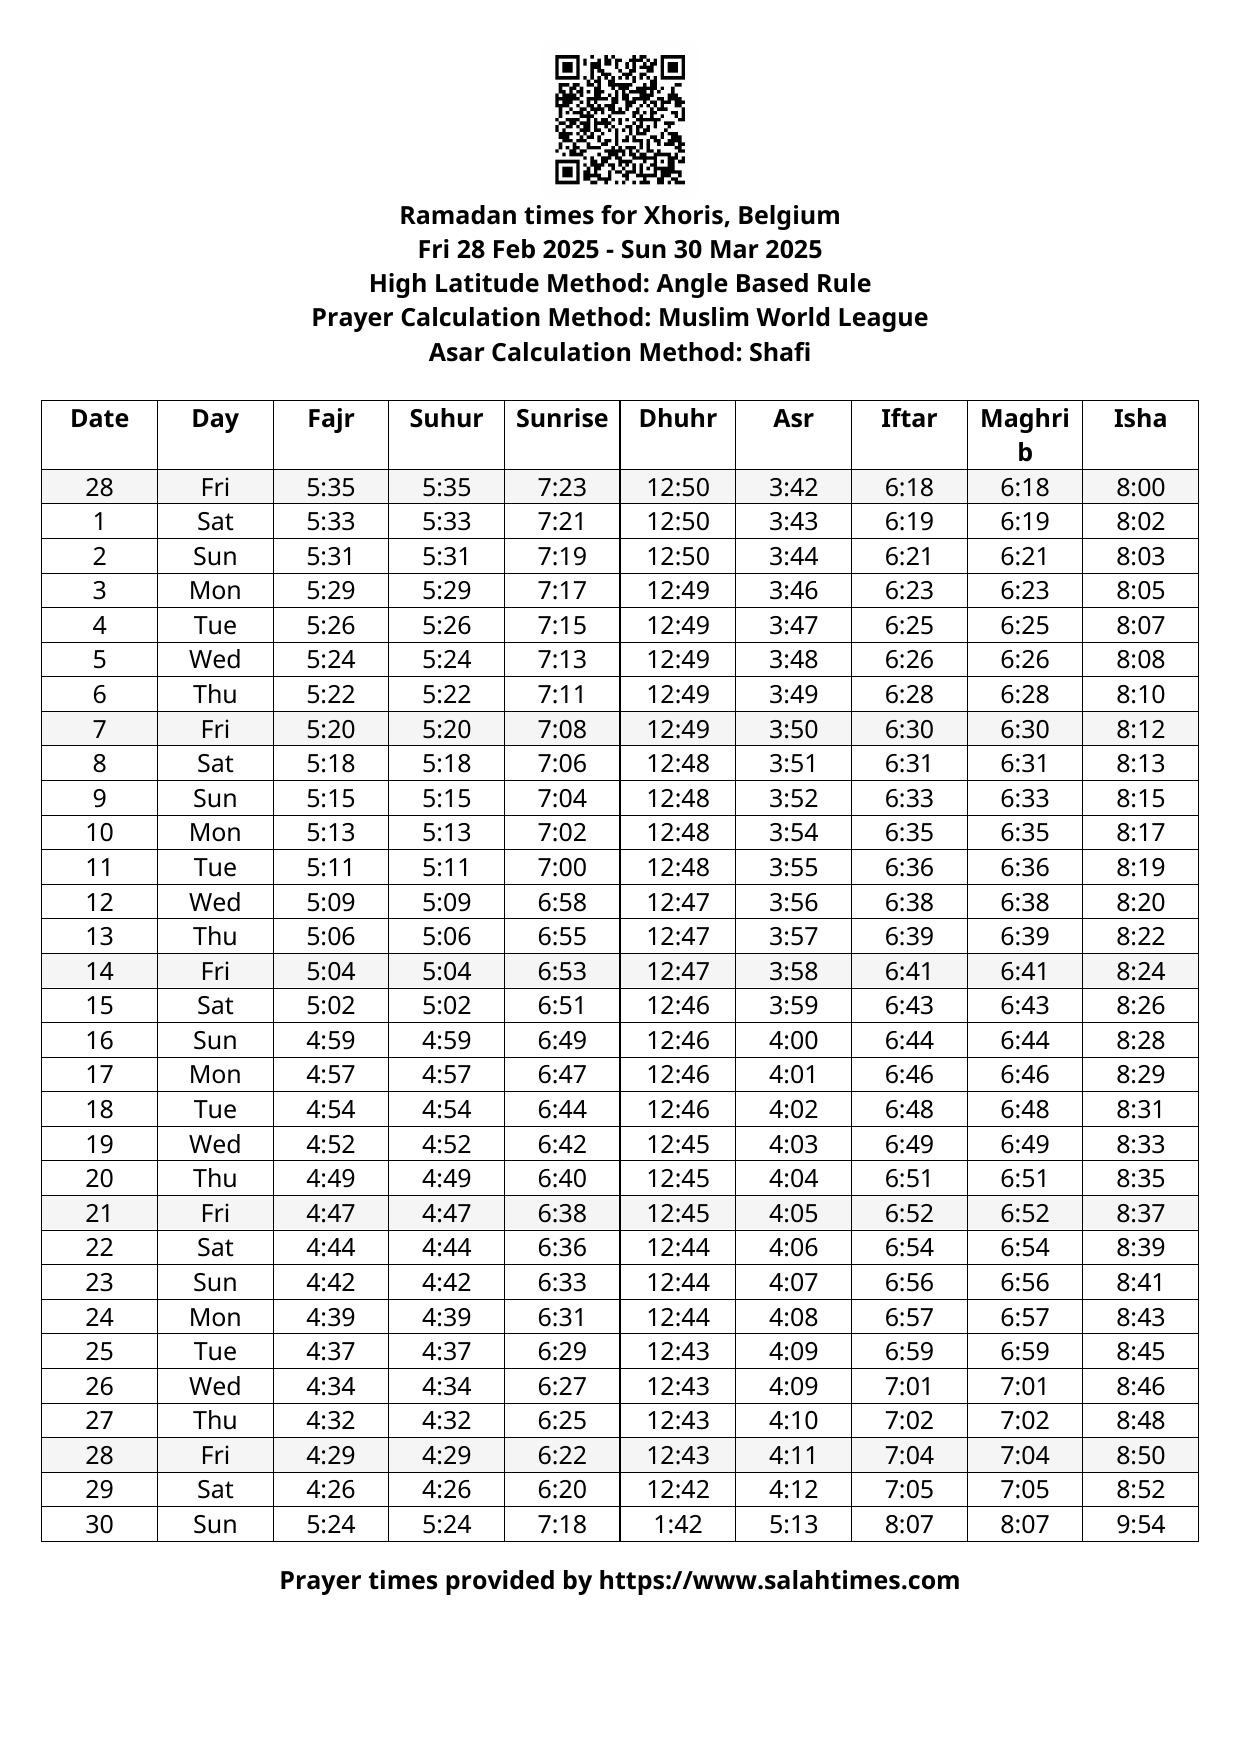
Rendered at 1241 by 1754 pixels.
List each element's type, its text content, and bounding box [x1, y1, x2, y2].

table_cell 8:26 [1083, 989, 1198, 1022]
table_cell 6:49 [968, 1127, 1082, 1160]
table_cell 12:47 [621, 954, 735, 987]
table_cell 4:54 [389, 1092, 504, 1126]
table_cell 5:24 [274, 643, 388, 676]
table_cell Sun [158, 781, 273, 814]
table_cell Thu [158, 1161, 273, 1195]
table_cell Sun [158, 1023, 273, 1057]
table_cell Sun [158, 1507, 273, 1541]
table_cell 6:20 [505, 1473, 619, 1506]
table_cell 6:40 [505, 1161, 619, 1195]
table_cell 12:48 [621, 816, 735, 849]
table_cell 5:13 [389, 816, 504, 849]
table_cell 8:33 [1083, 1127, 1198, 1160]
text Prayer times provided by https://www.salahtimes.com [42, 1563, 1198, 1597]
text Prayer Calculation Method: Muslim World League [42, 300, 1198, 334]
table_cell 8:39 [1083, 1231, 1198, 1264]
table_cell 6:31 [852, 746, 967, 780]
table_cell 8:29 [1083, 1058, 1198, 1091]
table_cell 1 [42, 504, 157, 538]
table_cell 16 [42, 1023, 157, 1057]
table_cell 6:36 [505, 1231, 619, 1264]
table_cell 12:50 [621, 504, 735, 538]
table_cell 4:57 [274, 1058, 388, 1091]
table_cell 6:26 [852, 643, 967, 676]
table_cell Wed [158, 1127, 273, 1160]
table_cell 4:59 [274, 1023, 388, 1057]
table_cell 4:04 [736, 1161, 851, 1195]
table_cell Sat [158, 989, 273, 1022]
table_cell 7:06 [505, 746, 619, 780]
table_cell 3:43 [736, 504, 851, 538]
table_header Sunrise [505, 401, 619, 469]
table_cell 11 [42, 850, 157, 884]
table_cell 26 [42, 1369, 157, 1402]
table_cell 12:46 [621, 1023, 735, 1057]
table_cell 12 [42, 885, 157, 918]
table_cell 6:35 [852, 816, 967, 849]
table_cell 8:08 [1083, 643, 1198, 676]
table_cell 7:19 [505, 539, 619, 572]
table_cell 8:28 [1083, 1023, 1198, 1057]
table_cell 3:51 [736, 746, 851, 780]
table_cell 3:54 [736, 816, 851, 849]
table_cell 4:57 [389, 1058, 504, 1091]
table_cell 7:02 [852, 1404, 967, 1437]
table_cell 12:46 [621, 1092, 735, 1126]
table_cell 6:38 [968, 885, 1082, 918]
table_header Suhur [389, 401, 504, 469]
table_cell 8:00 [1083, 470, 1198, 503]
table_cell 6:33 [852, 781, 967, 814]
table_cell 3 [42, 574, 157, 607]
table_cell 4:05 [736, 1196, 851, 1229]
table_cell 7:02 [968, 1404, 1082, 1437]
table_cell 5:09 [274, 885, 388, 918]
table_cell Tue [158, 1092, 273, 1126]
table_cell 3:46 [736, 574, 851, 607]
table_cell 6:54 [968, 1231, 1082, 1264]
table_cell 4:02 [736, 1092, 851, 1126]
table_cell 19 [42, 1127, 157, 1160]
table_cell 6:38 [505, 1196, 619, 1229]
table_cell 6:49 [852, 1127, 967, 1160]
table_cell 12:49 [621, 574, 735, 607]
table_cell 6:30 [968, 712, 1082, 745]
table_cell Thu [158, 919, 273, 953]
table_cell 4:54 [274, 1092, 388, 1126]
table_cell 5:15 [274, 781, 388, 814]
table_cell 4:49 [274, 1161, 388, 1195]
table_cell 8:07 [1083, 608, 1198, 642]
table_cell 6:49 [505, 1023, 619, 1057]
table_cell 2 [42, 539, 157, 572]
table_cell 6:44 [852, 1023, 967, 1057]
table_cell 5:31 [389, 539, 504, 572]
table_cell 5:02 [389, 989, 504, 1022]
table_cell 25 [42, 1334, 157, 1368]
table_cell 3:50 [736, 712, 851, 745]
table_cell 6:22 [505, 1438, 619, 1472]
table_cell 28 [42, 470, 157, 503]
text Asar Calculation Method: Shafi [42, 334, 1198, 368]
table_cell 4:47 [274, 1196, 388, 1229]
table_cell 8 [42, 746, 157, 780]
table_cell 6:39 [968, 919, 1082, 953]
table_cell 4 [42, 608, 157, 642]
table_cell 4:29 [389, 1438, 504, 1472]
table_cell 29 [42, 1473, 157, 1506]
table_cell Mon [158, 816, 273, 849]
table_cell Fri [158, 954, 273, 987]
table_header Date [42, 401, 157, 469]
table_cell 9 [42, 781, 157, 814]
table_cell 5:22 [274, 677, 388, 711]
table_cell 3:47 [736, 608, 851, 642]
text High Latitude Method: Angle Based Rule [42, 266, 1198, 300]
table_cell 7:11 [505, 677, 619, 711]
table_cell 7:05 [852, 1473, 967, 1506]
table_cell 4:44 [274, 1231, 388, 1264]
table_cell 6:31 [505, 1300, 619, 1333]
table_cell 5:11 [389, 850, 504, 884]
table_cell 8:03 [1083, 539, 1198, 572]
table_cell 8:41 [1083, 1265, 1198, 1299]
table_cell 3:48 [736, 643, 851, 676]
table_cell 5:33 [389, 504, 504, 538]
table_cell 7:08 [505, 712, 619, 745]
table_cell 5:20 [274, 712, 388, 745]
table_cell 8:07 [968, 1507, 1082, 1541]
table_cell 9:54 [1083, 1507, 1198, 1541]
table_cell 8:46 [1083, 1369, 1198, 1402]
table_header Day [158, 401, 273, 469]
table_cell 4:34 [274, 1369, 388, 1402]
table_cell 8:07 [852, 1507, 967, 1541]
table_cell 6:46 [852, 1058, 967, 1091]
table_cell 4:42 [274, 1265, 388, 1299]
table_header Maghrib [968, 401, 1082, 469]
table_cell 6:25 [852, 608, 967, 642]
table_cell 4:07 [736, 1265, 851, 1299]
table_cell 6 [42, 677, 157, 711]
table_cell 4:44 [389, 1231, 504, 1264]
table_cell 5:24 [389, 643, 504, 676]
table_cell 5:13 [736, 1507, 851, 1541]
table_cell 6:23 [968, 574, 1082, 607]
table_cell 21 [42, 1196, 157, 1229]
table_cell 6:43 [852, 989, 967, 1022]
table_cell 6:51 [968, 1161, 1082, 1195]
table_cell 6:30 [852, 712, 967, 745]
table_cell 8:43 [1083, 1300, 1198, 1333]
table_cell 3:57 [736, 919, 851, 953]
table_cell Sun [158, 1265, 273, 1299]
table_cell Fri [158, 1438, 273, 1472]
table_cell 20 [42, 1161, 157, 1195]
table_cell 4:00 [736, 1023, 851, 1057]
table_cell 12:49 [621, 643, 735, 676]
table_cell Fri [158, 470, 273, 503]
table_cell 12:46 [621, 989, 735, 1022]
table_cell 12:48 [621, 746, 735, 780]
table_cell 8:19 [1083, 850, 1198, 884]
table_cell Sun [158, 539, 273, 572]
table_cell 12:44 [621, 1231, 735, 1264]
table_cell 3:55 [736, 850, 851, 884]
table_cell 6:46 [968, 1058, 1082, 1091]
table_cell 12:49 [621, 712, 735, 745]
table_cell 5:06 [389, 919, 504, 953]
table_cell 7 [42, 712, 157, 745]
table_cell 6:44 [968, 1023, 1082, 1057]
table_cell 4:09 [736, 1334, 851, 1368]
table_cell 6:18 [968, 470, 1082, 503]
table_cell 6:56 [968, 1265, 1082, 1299]
picture [542, 41, 699, 198]
table_cell 4:10 [736, 1404, 851, 1437]
table_cell 6:19 [968, 504, 1082, 538]
table_cell 4:29 [274, 1438, 388, 1472]
table_cell 27 [42, 1404, 157, 1437]
table_cell 6:25 [968, 608, 1082, 642]
table_cell 8:24 [1083, 954, 1198, 987]
table_cell Thu [158, 1404, 273, 1437]
table_cell 5:24 [274, 1507, 388, 1541]
table_cell 12:50 [621, 539, 735, 572]
table_cell 6:55 [505, 919, 619, 953]
table_header Iftar [852, 401, 967, 469]
table_cell 4:42 [389, 1265, 504, 1299]
table_cell 5 [42, 643, 157, 676]
table_cell 4:47 [389, 1196, 504, 1229]
table_cell 4:37 [389, 1334, 504, 1368]
table_cell 6:29 [505, 1334, 619, 1368]
table_cell 8:45 [1083, 1334, 1198, 1368]
table_cell 5:26 [389, 608, 504, 642]
table_cell 3:58 [736, 954, 851, 987]
table_cell 6:28 [852, 677, 967, 711]
table_cell 6:21 [968, 539, 1082, 572]
table_cell 22 [42, 1231, 157, 1264]
table_cell Wed [158, 885, 273, 918]
table_cell 12:49 [621, 608, 735, 642]
table_cell Mon [158, 574, 273, 607]
table_cell 7:01 [968, 1369, 1082, 1402]
table_cell 6:27 [505, 1369, 619, 1402]
table_cell 4:39 [389, 1300, 504, 1333]
table_cell 6:57 [852, 1300, 967, 1333]
table_cell 3:52 [736, 781, 851, 814]
table_cell 4:34 [389, 1369, 504, 1402]
table_cell 6:19 [852, 504, 967, 538]
table_cell Sat [158, 746, 273, 780]
table_cell 12:47 [621, 885, 735, 918]
table_cell 10 [42, 816, 157, 849]
table_cell 4:32 [274, 1404, 388, 1437]
table_cell 7:23 [505, 470, 619, 503]
table_cell 8:35 [1083, 1161, 1198, 1195]
table_cell Tue [158, 608, 273, 642]
table_cell 12:44 [621, 1265, 735, 1299]
table_cell 12:48 [621, 781, 735, 814]
text Fri 28 Feb 2025 - Sun 30 Mar 2025 [42, 232, 1198, 266]
table_cell 6:44 [505, 1092, 619, 1126]
table_cell 8:50 [1083, 1438, 1198, 1472]
table_cell 6:41 [968, 954, 1082, 987]
table_cell 6:41 [852, 954, 967, 987]
table_cell 6:25 [505, 1404, 619, 1437]
table_cell 6:36 [852, 850, 967, 884]
table_cell 12:44 [621, 1300, 735, 1333]
table_cell 8:20 [1083, 885, 1198, 918]
table_header Fajr [274, 401, 388, 469]
table_header Dhuhr [621, 401, 735, 469]
table_cell 7:05 [968, 1473, 1082, 1506]
table_cell 6:58 [505, 885, 619, 918]
table_cell 4:52 [389, 1127, 504, 1160]
table_header Asr [736, 401, 851, 469]
table_cell 8:22 [1083, 919, 1198, 953]
table_cell 7:18 [505, 1507, 619, 1541]
table_cell 13 [42, 919, 157, 953]
table_cell 5:02 [274, 989, 388, 1022]
table_cell 6:48 [852, 1092, 967, 1126]
table_cell 5:13 [274, 816, 388, 849]
table_cell 8:12 [1083, 712, 1198, 745]
table_cell 12:45 [621, 1161, 735, 1195]
table_cell 12:43 [621, 1404, 735, 1437]
table_header Isha [1083, 401, 1198, 469]
table_cell 5:22 [389, 677, 504, 711]
table_cell 4:08 [736, 1300, 851, 1333]
table_cell 28 [42, 1438, 157, 1472]
table_cell 6:23 [852, 574, 967, 607]
table_cell 6:38 [852, 885, 967, 918]
table_cell 14 [42, 954, 157, 987]
table_cell 5:33 [274, 504, 388, 538]
table_cell Mon [158, 1058, 273, 1091]
table_cell 5:18 [274, 746, 388, 780]
table_cell Sat [158, 504, 273, 538]
table_cell 7:01 [852, 1369, 967, 1402]
table_cell 12:49 [621, 677, 735, 711]
table_cell 4:01 [736, 1058, 851, 1091]
table_cell 6:51 [852, 1161, 967, 1195]
table_cell 6:31 [968, 746, 1082, 780]
table_cell 12:43 [621, 1369, 735, 1402]
table_cell Wed [158, 1369, 273, 1402]
table_cell 8:17 [1083, 816, 1198, 849]
table_cell 5:15 [389, 781, 504, 814]
table_cell 7:15 [505, 608, 619, 642]
table_cell Sat [158, 1231, 273, 1264]
table_cell 8:05 [1083, 574, 1198, 607]
table_cell 7:04 [852, 1438, 967, 1472]
table_cell 5:11 [274, 850, 388, 884]
table_cell 4:37 [274, 1334, 388, 1368]
table_cell 6:59 [968, 1334, 1082, 1368]
table_cell 6:47 [505, 1058, 619, 1091]
table_cell Thu [158, 677, 273, 711]
table_cell 12:46 [621, 1058, 735, 1091]
table_cell 5:31 [274, 539, 388, 572]
table_cell 6:52 [852, 1196, 967, 1229]
table_cell 7:21 [505, 504, 619, 538]
table_cell 8:52 [1083, 1473, 1198, 1506]
table_cell Tue [158, 1334, 273, 1368]
table_cell 6:56 [852, 1265, 967, 1299]
table_cell 6:53 [505, 954, 619, 987]
table_cell 6:39 [852, 919, 967, 953]
table_cell 6:21 [852, 539, 967, 572]
table_cell 6:52 [968, 1196, 1082, 1229]
table_cell 4:59 [389, 1023, 504, 1057]
table_cell 6:42 [505, 1127, 619, 1160]
table_cell 17 [42, 1058, 157, 1091]
table_cell 4:03 [736, 1127, 851, 1160]
table_cell 8:31 [1083, 1092, 1198, 1126]
table_cell Tue [158, 850, 273, 884]
table_cell 5:04 [274, 954, 388, 987]
table_cell 5:20 [389, 712, 504, 745]
table_cell Fri [158, 1196, 273, 1229]
table_cell 5:24 [389, 1507, 504, 1541]
table_cell 4:12 [736, 1473, 851, 1506]
table_cell 6:33 [968, 781, 1082, 814]
table_cell 5:06 [274, 919, 388, 953]
table_cell 6:26 [968, 643, 1082, 676]
table_cell 12:43 [621, 1438, 735, 1472]
table_cell 12:47 [621, 919, 735, 953]
table_cell 4:32 [389, 1404, 504, 1437]
table_cell 12:50 [621, 470, 735, 503]
table_cell 5:09 [389, 885, 504, 918]
table_cell 4:11 [736, 1438, 851, 1472]
table_cell 3:49 [736, 677, 851, 711]
table_cell 5:04 [389, 954, 504, 987]
table_cell 4:26 [274, 1473, 388, 1506]
table_cell 8:13 [1083, 746, 1198, 780]
table_cell 23 [42, 1265, 157, 1299]
table_cell 12:43 [621, 1334, 735, 1368]
table_cell 6:28 [968, 677, 1082, 711]
table_cell 12:45 [621, 1127, 735, 1160]
table_cell 6:43 [968, 989, 1082, 1022]
table_cell 6:57 [968, 1300, 1082, 1333]
table_cell 3:44 [736, 539, 851, 572]
table_cell 5:35 [274, 470, 388, 503]
table_cell 6:18 [852, 470, 967, 503]
table_cell 6:51 [505, 989, 619, 1022]
table_cell 4:39 [274, 1300, 388, 1333]
table_cell 7:00 [505, 850, 619, 884]
table_cell Mon [158, 1300, 273, 1333]
table_cell 6:33 [505, 1265, 619, 1299]
table_cell 4:06 [736, 1231, 851, 1264]
table_cell 3:59 [736, 989, 851, 1022]
table_cell 4:52 [274, 1127, 388, 1160]
table_cell 8:10 [1083, 677, 1198, 711]
table_cell 8:15 [1083, 781, 1198, 814]
table_cell 12:42 [621, 1473, 735, 1506]
table_cell 6:35 [968, 816, 1082, 849]
table_cell 4:09 [736, 1369, 851, 1402]
table_cell 4:49 [389, 1161, 504, 1195]
table_cell Sat [158, 1473, 273, 1506]
table_cell 5:35 [389, 470, 504, 503]
table_cell 7:04 [505, 781, 619, 814]
table_cell 24 [42, 1300, 157, 1333]
table_cell 18 [42, 1092, 157, 1126]
table_cell 15 [42, 989, 157, 1022]
table_cell 8:02 [1083, 504, 1198, 538]
table_cell 12:48 [621, 850, 735, 884]
table_cell Fri [158, 712, 273, 745]
table_cell 7:02 [505, 816, 619, 849]
table_cell 6:36 [968, 850, 1082, 884]
table_cell 1:42 [621, 1507, 735, 1541]
table_cell 5:29 [389, 574, 504, 607]
table_cell 6:59 [852, 1334, 967, 1368]
table_cell 7:17 [505, 574, 619, 607]
table_cell 5:18 [389, 746, 504, 780]
table_cell 3:56 [736, 885, 851, 918]
table_cell 4:26 [389, 1473, 504, 1506]
table_cell 12:45 [621, 1196, 735, 1229]
table_cell 3:42 [736, 470, 851, 503]
table_cell 6:54 [852, 1231, 967, 1264]
table_cell 7:04 [968, 1438, 1082, 1472]
table_cell 5:29 [274, 574, 388, 607]
table_cell 7:13 [505, 643, 619, 676]
table_cell 8:37 [1083, 1196, 1198, 1229]
table_cell 6:48 [968, 1092, 1082, 1126]
table_cell 5:26 [274, 608, 388, 642]
text Ramadan times for Xhoris, Belgium [42, 198, 1198, 232]
table_cell Wed [158, 643, 273, 676]
table_cell 30 [42, 1507, 157, 1541]
table_cell 8:48 [1083, 1404, 1198, 1437]
